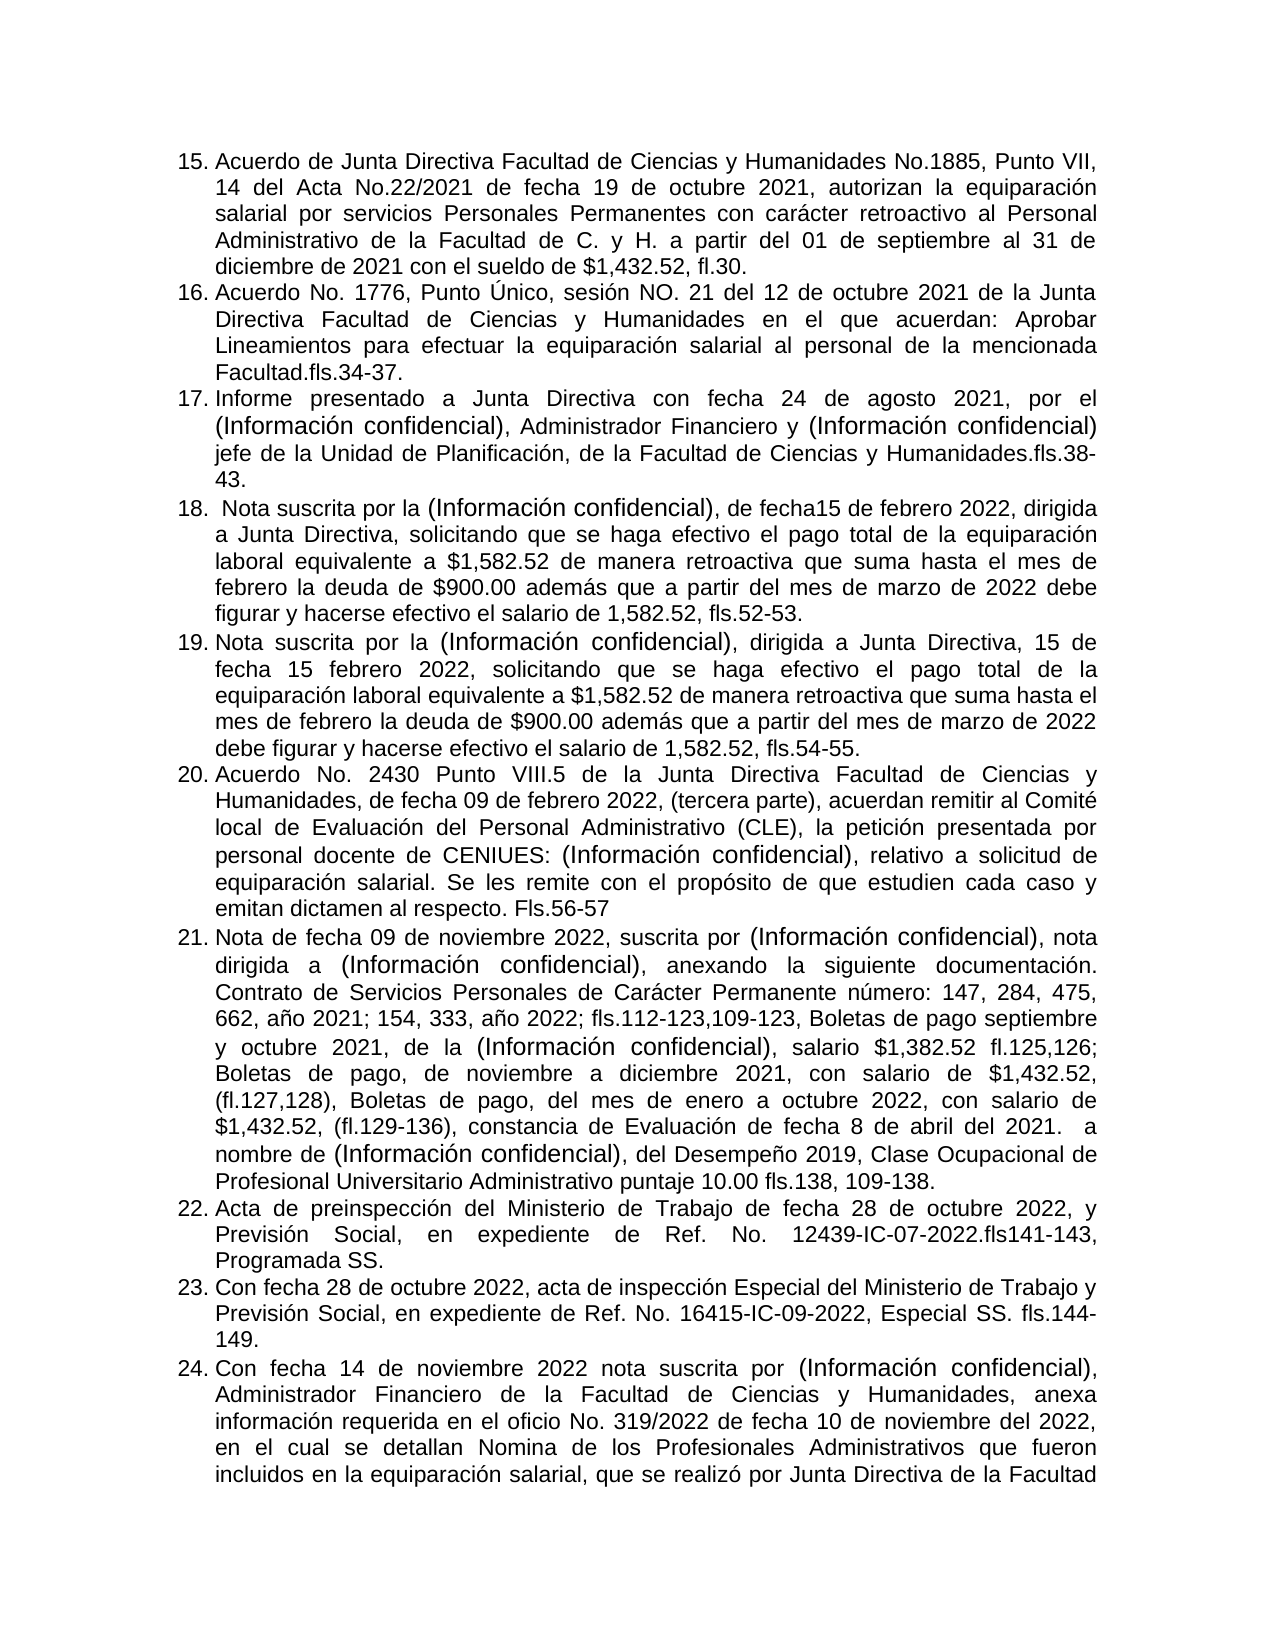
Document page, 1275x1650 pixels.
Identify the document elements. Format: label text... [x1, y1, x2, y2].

list Acuerdo de Junta Directiva Facultad de Ciencias y Humanidades No.1885, Punto VII, 14 del Acta No.22/2021 de fecha 19 de octubre 2021, autorizan la equiparación salarial por servicios Personales Permanentes con carácter retroactivo al Personal Administrativo de la Facultad de C. y H. a partir del 01 de septiembre al 31 de diciembre de 2021 con el sueldo de $1,432.52, fl.30. [177, 148, 1098, 279]
list Acuerdo No. 2430 Punto VIII.5 de la Junta Directiva Facultad de Ciencias y Humanidades, de fecha 09 de febrero 2022, (tercera parte), acuerdan remitir al Comité local de Evaluación del Personal Administrativo (CLE), la petición presentada por personal docente de CENIUES: (Información confidencial), relativo a solicitud de equiparación salarial. Se les remite con el propósito de que estudien cada caso y emitan dictamen al respecto. Fls.56-57 [177, 761, 1098, 921]
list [177, 1353, 1098, 1487]
list Nota de fecha 09 de noviembre 2022, suscrita por (Información confidencial), nota dirigida a (Información confidencial), anexando la siguiente documentación. Contrato de Servicios Personales de Carácter Permanente número: 147, 284, 475, 662, año 2021; 154, 333, año 2022; fls.112-123,109-123, Boletas de pago septiembre y octubre 2021, de la (Información confidencial), salario $1,382.52 fl.125,126; Boletas de pago, de noviembre a diciembre 2021, con salario de $1,432.52, (fl.127,128), Boletas de pago, del mes de enero a octubre 2022, con salario de $1,432.52, (fl.129-136), constancia de Evaluación de fecha 8 de abril del 2021. a nombre de (Información confidencial), del Desempeño 2019, Clase Ocupacional de Profesional Universitario Administrativo puntaje 10.00 fls.138, 109-138. [177, 921, 1098, 1194]
list Con fecha 28 de octubre 2022, acta de inspección Especial del Ministerio de Trabajo y Previsión Social, en expediente de Ref. No. 16415-IC-09-2022, Especial SS. fls.144-149. [177, 1274, 1098, 1353]
list Informe presentado a Junta Directiva con fecha 24 de agosto 2021, por el (Información confidencial), Administrador Financiero y (Información confidencial) jefe de la Unidad de Planificación, de la Facultad de Ciencias y Humanidades.fls.38-43. [177, 385, 1098, 493]
list Acuerdo No. 1776, Punto Único, sesión NO. 21 del 12 de octubre 2021 de la Junta Directiva Facultad de Ciencias y Humanidades en el que acuerdan: Aprobar Lineamientos para efectuar la equiparación salarial al personal de la mencionada Facultad.fls.34-37. [177, 279, 1098, 385]
list Nota suscrita por la (Información confidencial), dirigida a Junta Directiva, 15 de fecha 15 febrero 2022, solicitando que se haga efectivo el pago total de la equiparación laboral equivalente a $1,582.52 de manera retroactiva que suma hasta el mes de febrero la deuda de $900.00 además que a partir del mes de marzo de 2022 debe figurar y hacerse efectivo el salario de 1,582.52, fls.54-55. [177, 627, 1098, 761]
list Nota suscrita por la (Información confidencial), de fecha15 de febrero 2022, dirigida a Junta Directiva, solicitando que se haga efectivo el pago total de la equiparación laboral equivalente a $1,582.52 de manera retroactiva que suma hasta el mes de febrero la deuda de $900.00 además que a partir del mes de marzo de 2022 debe figurar y hacerse efectivo el salario de 1,582.52, fls.52-53. [177, 493, 1098, 627]
list Acta de preinspección del Ministerio de Trabajo de fecha 28 de octubre 2022, y Previsión Social, en expediente de Ref. No. 12439-IC-07-2022.fls141-143, Programada SS. [177, 1194, 1098, 1274]
